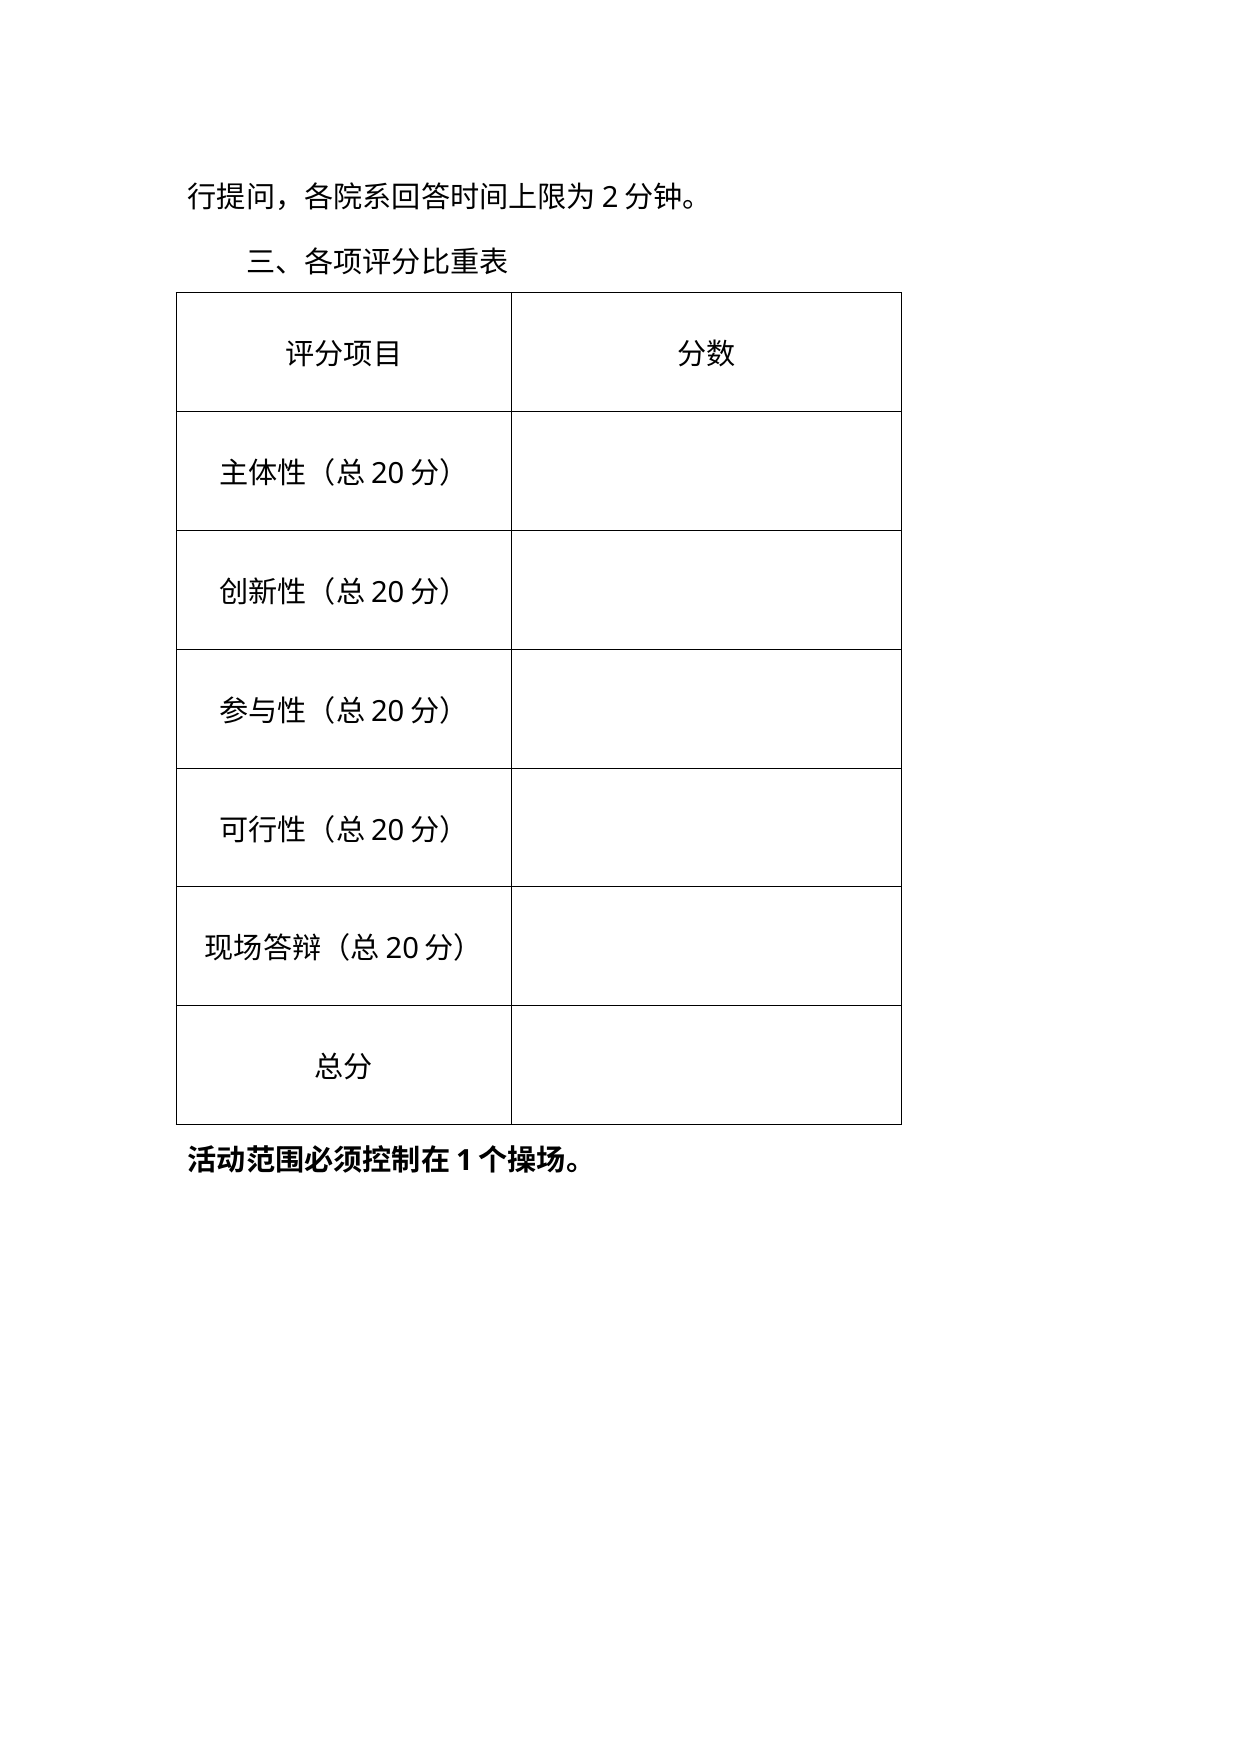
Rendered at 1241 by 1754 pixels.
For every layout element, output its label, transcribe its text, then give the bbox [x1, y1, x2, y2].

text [187, 162, 1053, 227]
table_cell 创新性（总20分） [177, 531, 511, 648]
table_cell 可行性（总20分） [177, 769, 511, 886]
table_cell 现场答辩（总20分） [177, 887, 511, 1005]
table_cell 主体性（总20分） [177, 412, 511, 530]
table_cell [512, 1006, 901, 1124]
text 活动范围必须控制在1个操场。 [187, 1125, 1053, 1190]
table_cell 参与性（总20分） [177, 650, 511, 767]
table_cell [512, 531, 901, 648]
table_cell [512, 769, 901, 886]
table_cell [512, 650, 901, 767]
table_cell 总分 [177, 1006, 511, 1124]
table_cell [512, 887, 901, 1005]
table_header 分数 [512, 293, 901, 411]
table_header 评分项目 [177, 293, 511, 411]
text 三、各项评分比重表 [187, 227, 1053, 292]
table_cell [512, 412, 901, 530]
